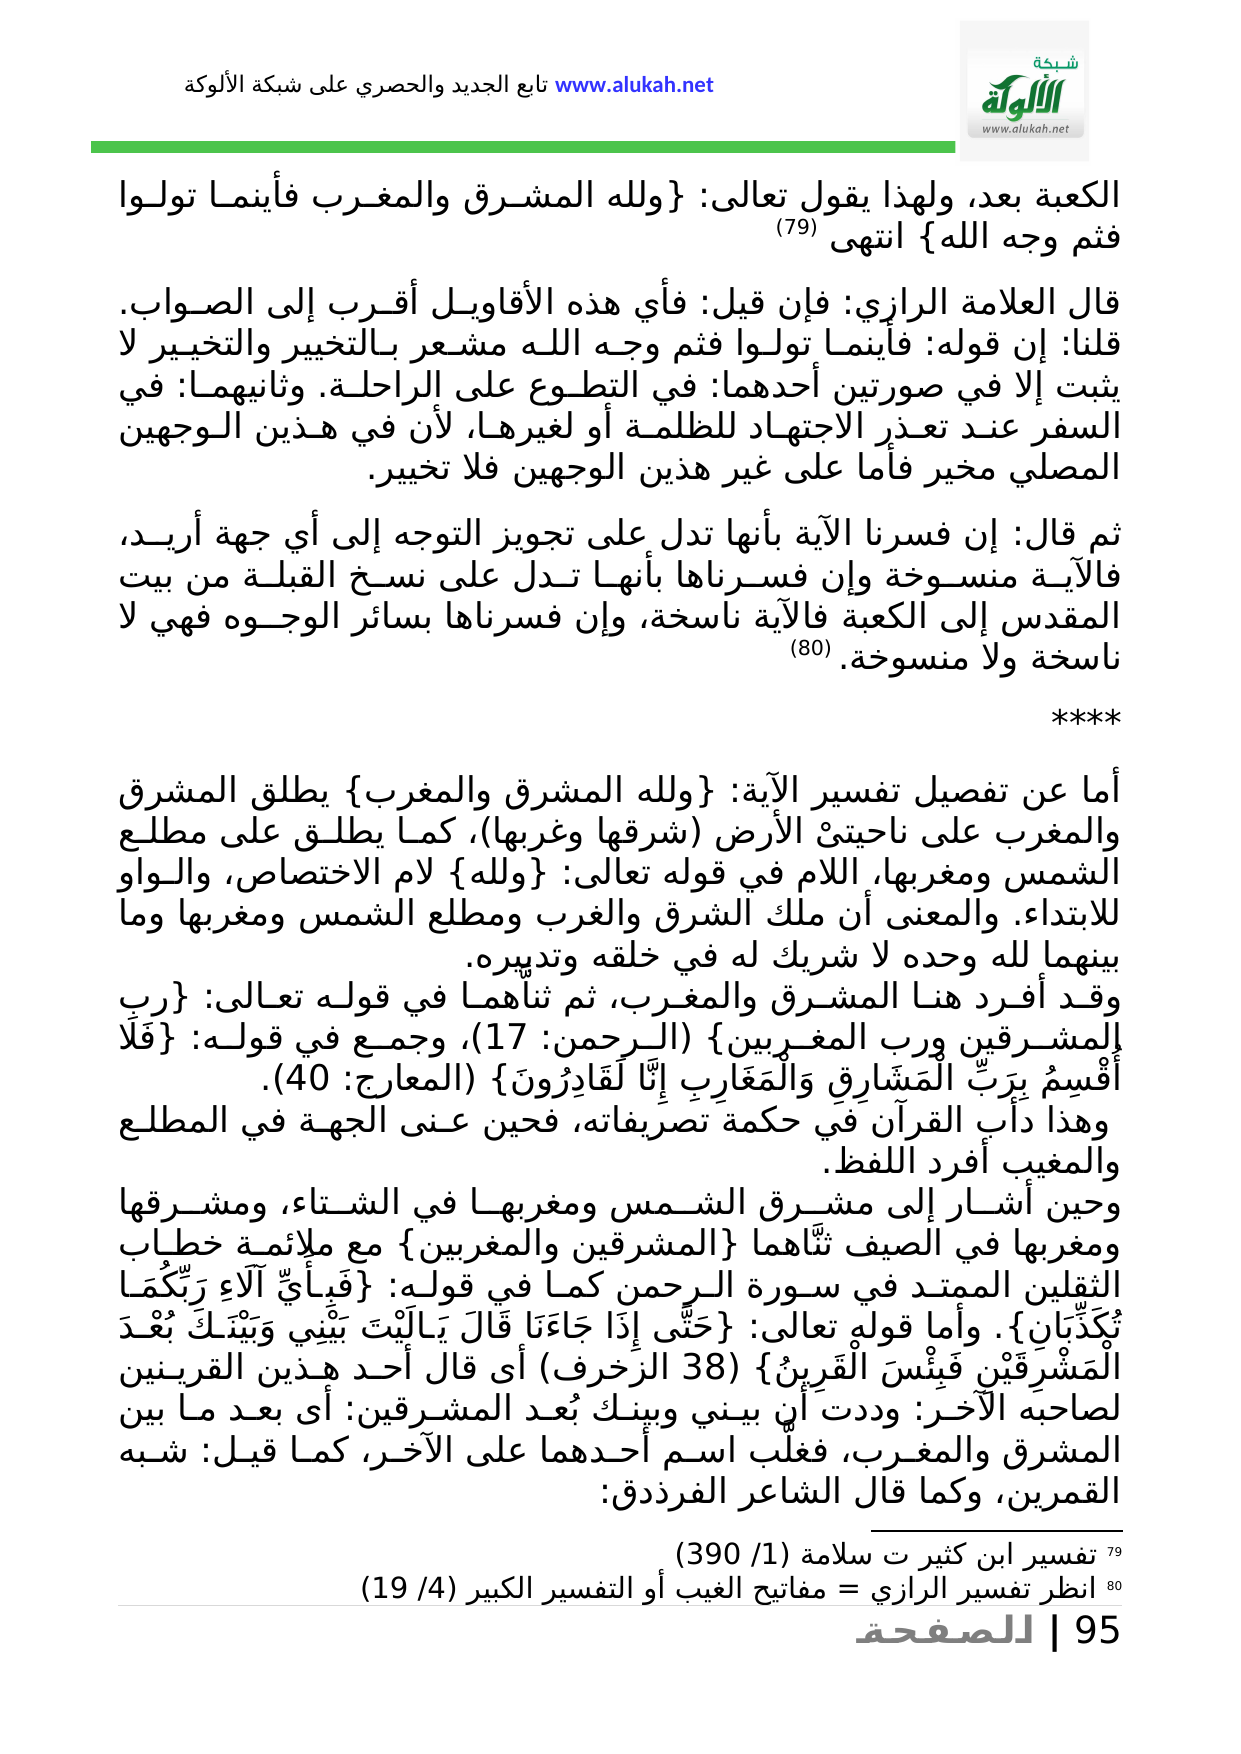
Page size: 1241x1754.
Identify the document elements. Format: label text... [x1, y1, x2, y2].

text وحين أشار إلى مشرق الشمس ومغربها في الشتاء، ومشرقها ومغربها في الصيف ثنَّاهما {المشرقين والمغربين} مع ملائمة خطاب الثقلين الممتد في سورة الرحمن كما في قوله: {فَبِأَيِّ آلَاءِ رَبِّكُمَا تُكَذِّبَانِ}. وأما قوله تعالى: {حَتَّى إِذَا جَاءَنَا قَالَ يَالَيْتَ بَيْنِي وَبَيْنَكَ بُعْدَ الْمَشْرِقَيْنِ فَبِئْسَ الْقَرِينُ} (38 الزخرف) أى قال أحد هذين القرينين لصاحبه الآخر: وددت أن بيني وبينك بُعد المشرقين: أى بعد ما بين المشرق والمغرب، فغلَّب اسم أحدهما على الآخر، كما قيل: شبه القمرين، وكما قال الشاعر الفرذدق: [118, 1182, 1122, 1512]
text ثم قال: إن فسرنا الآية بأنها تدل على تجويز التوجه إلى أي جهة أريد، فالآية منسوخة وإن فسرناها بأنها تدل على نسخ القبلة من بيت المقدس إلى الكعبة فالآية ناسخة، وإن فسرناها بسائر الوجوه فهي لا ناسخة ولا منسوخة. () [118, 513, 1122, 678]
text وقد أفرد هنا المشرق والمغرب، ثم ثناَّهما في قوله تعالى: {رب المشرقين ورب المغربين} (الرحمن: 17)، وجمع في قوله: {فَلَا أُقْسِمُ بِرَبِّ الْمَشَارِقِ وَالْمَغَارِبِ إِنَّا لَقَادِرُونَ} (المعارج: 40). [118, 975, 1122, 1099]
text أما عن تفصيل تفسير الآية: {ولله المشرق والمغرب} يطلق المشرق والمغرب على ناحيتىْ الأرض (شرقها وغربها)، كما يطلق على مطلع الشمس ومغربها، اللام في قوله تعالى: {ولله} لام الاختصاص، والواو للابتداء. والمعنى أن ملك الشرق والغرب ومطلع الشمس ومغربها وما بينهما لله وحده لا شريك له في خلقه وتدبيره. [118, 769, 1122, 975]
text وهذا دأب القرآن في حكمة تصريفاته، فحين عنى الجهة في المطلع والمغيب أفرد اللفظ. [118, 1099, 1122, 1182]
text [118, 174, 1122, 257]
text **** [118, 703, 1122, 744]
text قال العلامة الرازي: فإن قيل: فأي هذه الأقاويل أقرب إلى الصواب. قلنا: إن قوله: فأينما تولوا فثم وجه الله مشعر بالتخيير والتخيير لا يثبت إلا في صورتين أحدهما: في التطوع على الراحلة. وثانيهما: في السفر عند تعذر الاجتهاد للظلمة أو لغيرها، لأن في هذين الوجهين المصلي مخير فأما على غير هذين الوجهين فلا تخيير. [118, 282, 1122, 488]
